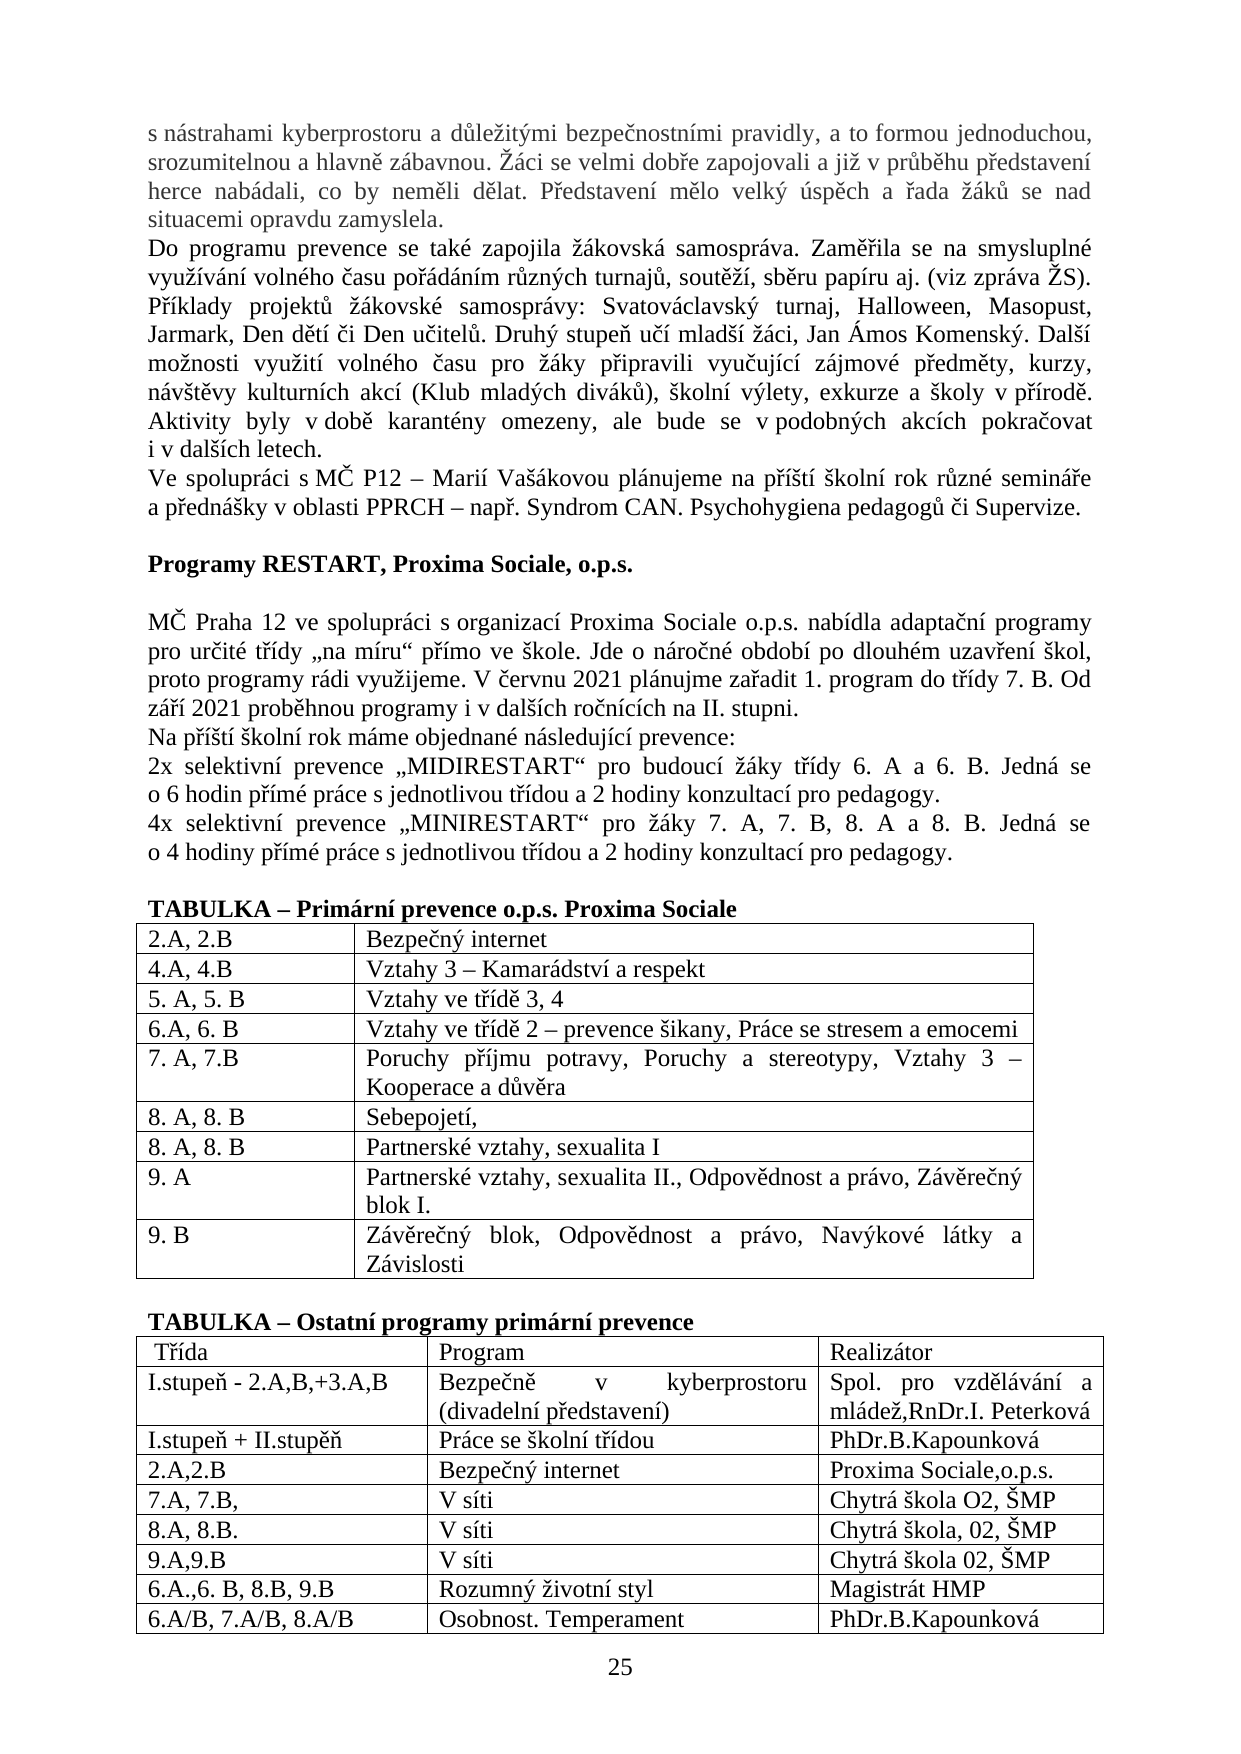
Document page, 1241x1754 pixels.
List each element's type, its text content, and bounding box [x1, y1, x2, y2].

table_cell 7. A, 7.B [137, 1044, 354, 1101]
table_cell 9.A,9.B [137, 1545, 427, 1573]
text 2x selektivní prevence „MIDIRESTART“ pro budoucí žáky třídy 6. A a 6. B. Jedná se o 6 hodin přímé práce s jednotlivou třídou a 2 hodiny konzultací pro pedagogy. [148, 751, 1093, 808]
table_cell Rozumný životní styl [428, 1575, 818, 1603]
table_cell 7.A, 7.B, [137, 1485, 427, 1514]
table_cell 8. A, 8. B [137, 1132, 354, 1161]
table_cell 9. B [137, 1220, 354, 1278]
table_cell Chytrá škola, 02, ŠMP [819, 1515, 1103, 1544]
table_cell Sebepojetí, [355, 1102, 1033, 1131]
text Do programu prevence se také zapojila žákovská samospráva. Zaměřila se na smysluplné využívání volného času pořádáním různých turnajů, soutěží, sběru papíru aj. (viz zpráva ŽS). Příklady projektů žákovské samosprávy: Svatováclavský turnaj, Halloween, Masopust, Jarmark, Den dětí či Den učitelů. Druhý stupeň učí mladší žáci, Jan Ámos Komenský. Další možnosti využití volného času pro žáky připravili vyučující zájmové předměty, kurzy, návštěvy kulturních akcí (Klub mladých diváků), školní výlety, exkurze a školy v přírodě. Aktivity byly v době karantény omezeny, ale bude se v podobných akcích pokračovat i v dalších letech. [148, 233, 1093, 463]
table_cell 4.A, 4.B [137, 954, 354, 983]
text 4x selektivní prevence „MINIRESTART“ pro žáky 7. A, 7. B, 8. A a 8. B. Jedná se o 4 hodiny přímé práce s jednotlivou třídou a 2 hodiny konzultací pro pedagogy. [148, 808, 1093, 866]
table_cell Chytrá škola O2, ŠMP [819, 1485, 1103, 1514]
text TABULKA – Ostatní programy primární prevence [148, 1307, 1093, 1336]
table_header Třída [137, 1337, 427, 1366]
table_cell V síti [428, 1545, 818, 1573]
table_cell Bezpečný internet [428, 1455, 818, 1484]
table_cell I.stupeň + II.stupěň [137, 1426, 427, 1454]
table_cell V síti [428, 1515, 818, 1544]
table_header Program [428, 1337, 818, 1366]
table_header 2.A, 2.B [137, 924, 354, 953]
table_cell Partnerské vztahy, sexualita I [355, 1132, 1033, 1161]
table_cell 6.A.,6. B, 8.B, 9.B [137, 1575, 427, 1603]
table_cell Vztahy 3 – Kamarádství a respekt [355, 954, 1033, 983]
table_cell PhDr.B.Kapounková [819, 1426, 1103, 1454]
table_cell Partnerské vztahy, sexualita II., Odpovědnost a právo, Závěrečný blok I. [355, 1162, 1033, 1219]
text TABULKA – Primární prevence o.p.s. Proxima Sociale [148, 894, 1093, 923]
table_cell 2.A,2.B [137, 1455, 427, 1484]
table_cell Závěrečný blok, Odpovědnost a právo, Navýkové látky a Závislosti [355, 1220, 1033, 1278]
table_cell Proxima Sociale,o.p.s. [819, 1455, 1103, 1484]
table_cell 9. A [137, 1162, 354, 1219]
table_cell 6.A/B, 7.A/B, 8.A/B [137, 1604, 427, 1633]
table_cell 8.A, 8.B. [137, 1515, 427, 1544]
table_cell Poruchy příjmu potravy, Poruchy a stereotypy, Vztahy 3 – Kooperace a důvěra [355, 1044, 1033, 1101]
table_cell Chytrá škola 02, ŠMP [819, 1545, 1103, 1573]
table_cell 6.A, 6. B [137, 1014, 354, 1042]
table_header Bezpečný internet [355, 924, 1033, 953]
text MČ Praha 12 ve spolupráci s organizací Proxima Sociale o.p.s. nabídla adaptační programy pro určité třídy „na míru“ přímo ve škole. Jde o náročné období po dlouhém uzavření škol, proto programy rádi využijeme. V červnu 2021 plánujme zařadit 1. program do třídy 7. B. Od září 2021 proběhnou programy i v dalších ročnících na II. stupni. [148, 607, 1093, 722]
table_cell 5. A, 5. B [137, 984, 354, 1013]
text Ve spolupráci s MČ P12 – Marií Vašákovou plánujeme na příští školní rok různé semináře a přednášky v oblasti PPRCH – např. Syndrom CAN. Psychohygiena pedagogů či Supervize. [148, 463, 1093, 521]
table_cell Práce se školní třídou [428, 1426, 818, 1454]
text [148, 118, 1093, 233]
table_cell Spol. pro vzdělávání a mládež,RnDr.I. Peterková [819, 1367, 1103, 1424]
table_cell Vztahy ve třídě 3, 4 [355, 984, 1033, 1013]
table_cell Bezpečně v kyberprostoru (divadelní představení) [428, 1367, 818, 1424]
table_header Realizátor [819, 1337, 1103, 1366]
table_cell Magistrát HMP [819, 1575, 1103, 1603]
table_cell Vztahy ve třídě 2 – prevence šikany, Práce se stresem a emocemi [355, 1014, 1033, 1042]
text Programy RESTART, Proxima Sociale, o.p.s. [148, 549, 1093, 578]
table_cell 8. A, 8. B [137, 1102, 354, 1131]
table_cell Osobnost. Temperament [428, 1604, 818, 1633]
table_cell PhDr.B.Kapounková [819, 1604, 1103, 1633]
text Na příští školní rok máme objednané následující prevence: [148, 722, 1093, 751]
table_cell V síti [428, 1485, 818, 1514]
table_cell I.stupeň - 2.A,B,+3.A,B [137, 1367, 427, 1424]
